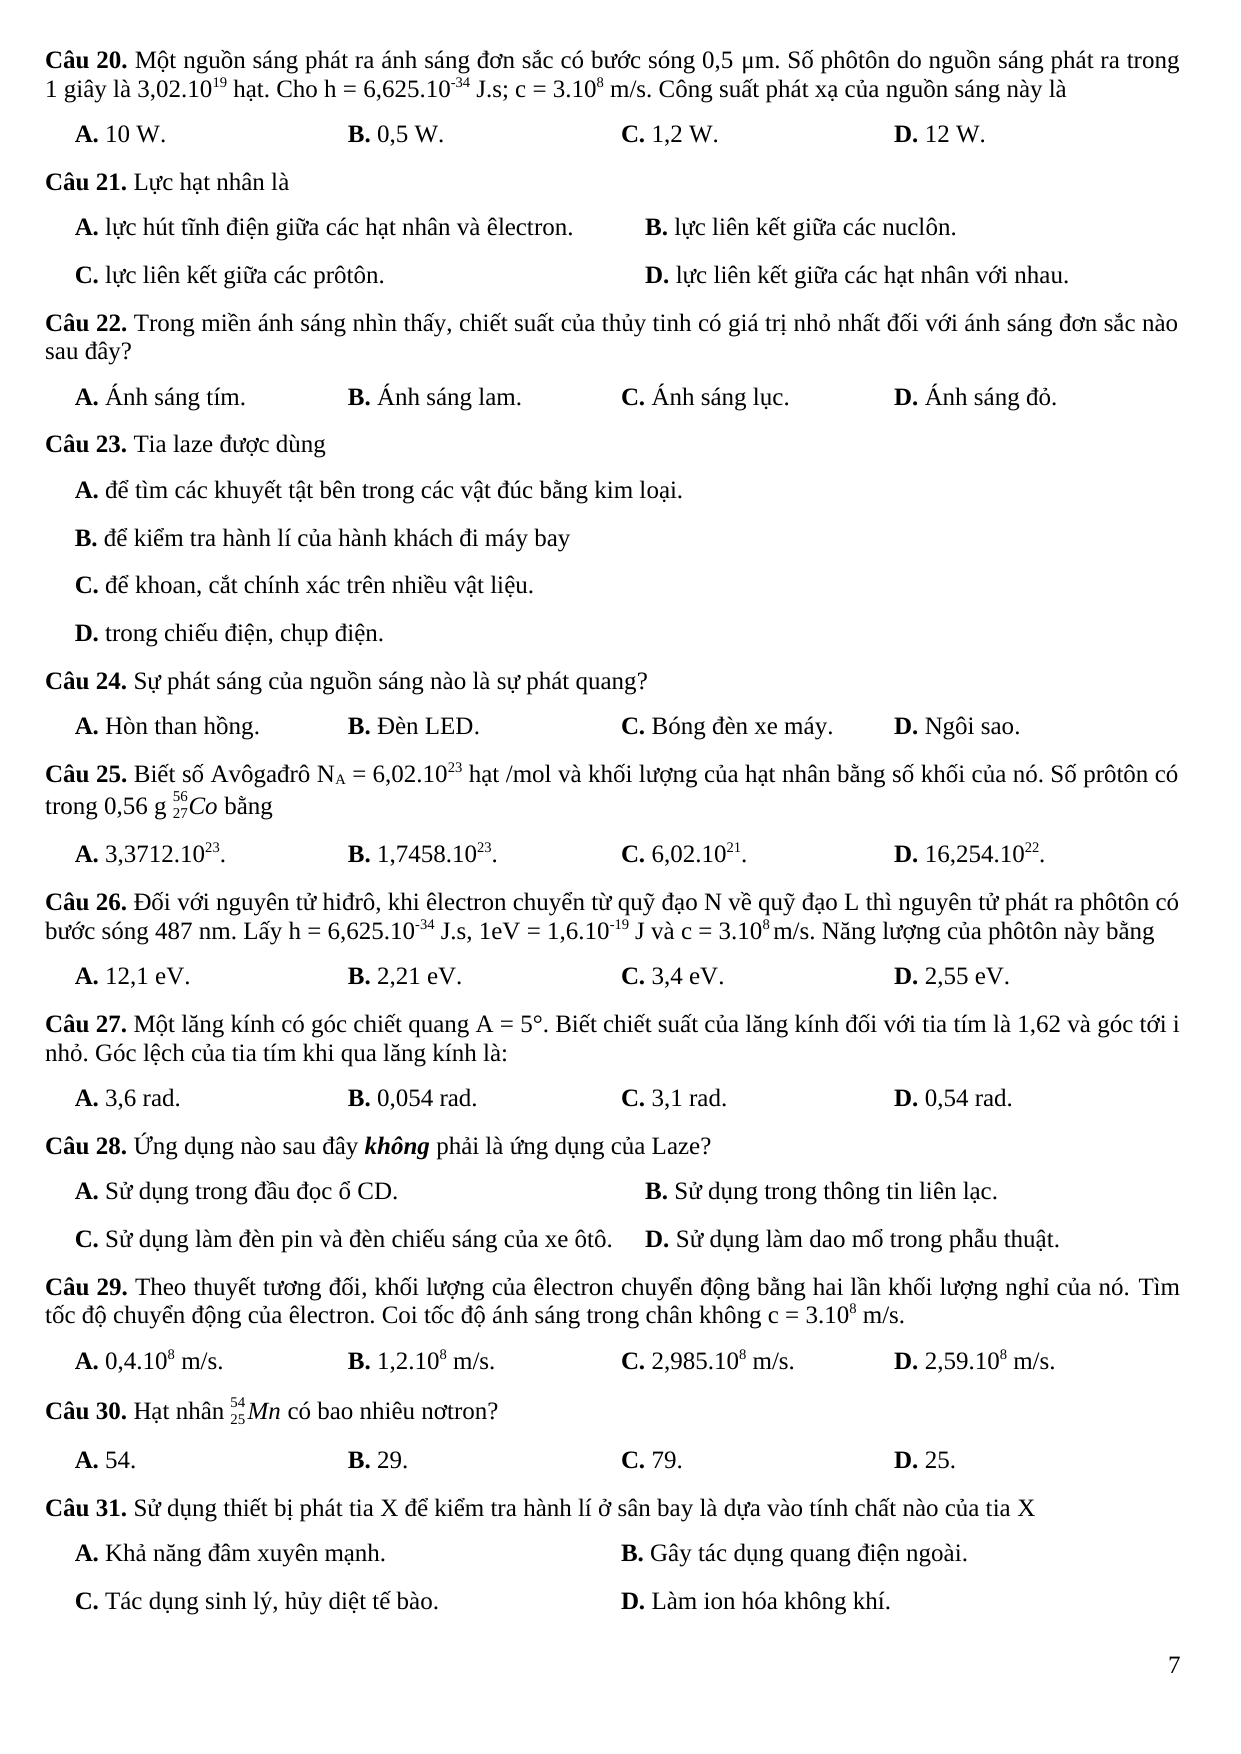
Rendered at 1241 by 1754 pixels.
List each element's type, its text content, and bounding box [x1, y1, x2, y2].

text A. 10 W. B. 0,5 W. C. 1,2 W. D. 12 W. [45, 119, 1180, 148]
text Câu 28. Ứng dụng nào sau đây không phải là ứng dụng của Laze? [45, 1131, 1180, 1159]
text C. lực liên kết giữa các prôtôn. D. lực liên kết giữa các hạt nhân với nhau. [45, 260, 1180, 289]
text Câu 30. Hạt nhân có bao nhiêu nơtron? [45, 1393, 1180, 1428]
text Câu 21. Lực hạt nhân là [45, 167, 1180, 196]
text A. để tìm các khuyết tật bên trong các vật đúc bằng kim loại. [45, 475, 1180, 504]
text C. Tác dụng sinh lý, hủy diệt tế bào. D. Làm ion hóa không khí. [45, 1586, 1180, 1614]
text D. trong chiếu điện, chụp điện. [45, 618, 1180, 647]
text A. Ánh sáng tím. B. Ánh sáng lam. C. Ánh sáng lục. D. Ánh sáng đỏ. [45, 382, 1180, 411]
text Câu 25. Biết số Avôgađrô NA = 6,02.1023 hạt /mol và khối lượng của hạt nhân bằng số khối của nó. Số prôtôn có trong 0,56 g bằng [45, 759, 1180, 823]
text C. Sử dụng làm đèn pin và đèn chiếu sáng của xe ôtô. D. Sử dụng làm dao mổ trong phẫu thuật. [45, 1224, 1180, 1253]
text Câu 29. Theo thuyết tương đối, khối lượng của êlectron chuyển động bằng hai lần khối lượng nghỉ của nó. Tìm tốc độ chuyển động của êlectron. Coi tốc độ ánh sáng trong chân không c = 3.108 m/s. [45, 1272, 1180, 1329]
text C. để khoan, cắt chính xác trên nhiều vật liệu. [45, 570, 1180, 599]
text A. 12,1 eV. B. 2,21 eV. C. 3,4 eV. D. 2,55 eV. [45, 961, 1180, 990]
text Câu 24. Sự phát sáng của nguồn sáng nào là sự phát quang? [45, 666, 1180, 694]
text A. lực hút tĩnh điện giữa các hạt nhân và êlectron. B. lực liên kết giữa các nuclôn. [45, 212, 1180, 241]
text A. Khả năng đâm xuyên mạnh. B. Gây tác dụng quang điện ngoài. [45, 1538, 1180, 1567]
text A. Sử dụng trong đầu đọc ổ CD. B. Sử dụng trong thông tin liên lạc. [45, 1176, 1180, 1205]
text Câu 27. Một lăng kính có góc chiết quang A = 5°. Biết chiết suất của lăng kính đối với tia tím là 1,62 và góc tới i nhỏ. Góc lệch của tia tím khi qua lăng kính là: [45, 1009, 1180, 1066]
text A. 0,4.108 m/s. B. 1,2.108 m/s. C. 2,985.108 m/s. D. 2,59.108 m/s. [45, 1346, 1180, 1374]
text A. 54. B. 29. C. 79. D. 25. [45, 1445, 1180, 1474]
text Câu 31. Sử dụng thiết bị phát tia X để kiểm tra hành lí ở sân bay là dựa vào tính chất nào của tia X [45, 1493, 1180, 1521]
text A. Hòn than hồng. B. Đèn LED. C. Bóng đèn xe máy. D. Ngôi sao. [45, 711, 1180, 740]
text A. 3,6 rad. B. 0,054 rad. C. 3,1 rad. D. 0,54 rad. [45, 1083, 1180, 1112]
text A. 3,3712.1023. B. 1,7458.1023. C. 6,02.1021. D. 16,254.1022. [45, 839, 1180, 868]
text Câu 26. Đối với nguyên tử hiđrô, khi êlectron chuyển từ quỹ đạo N về quỹ đạo L thì nguyên tử phát ra phôtôn có bước sóng 487 nm. Lấy h = 6,625.10-34 J.s, 1eV = 1,6.10-19 J và c = 3.108 m/s. Năng lượng của phôtôn này bằng [45, 887, 1180, 944]
text Câu 22. Trong miền ánh sáng nhìn thấy, chiết suất của thủy tinh có giá trị nhỏ nhất đối với ánh sáng đơn sắc nào sau đây? [45, 308, 1180, 365]
text B. để kiểm tra hành lí của hành khách đi máy bay [45, 523, 1180, 551]
text Câu 23. Tia laze được dùng [45, 429, 1180, 458]
text Câu 20. Một nguồn sáng phát ra ánh sáng đơn sắc có bước sóng 0,5 μm. Số phôtôn do nguồn sáng phát ra trong 1 giây là 3,02.1019 hạt. Cho h = 6,625.10-34 J.s; c = 3.108 m/s. Công suất phát xạ của nguồn sáng này là [45, 45, 1180, 102]
